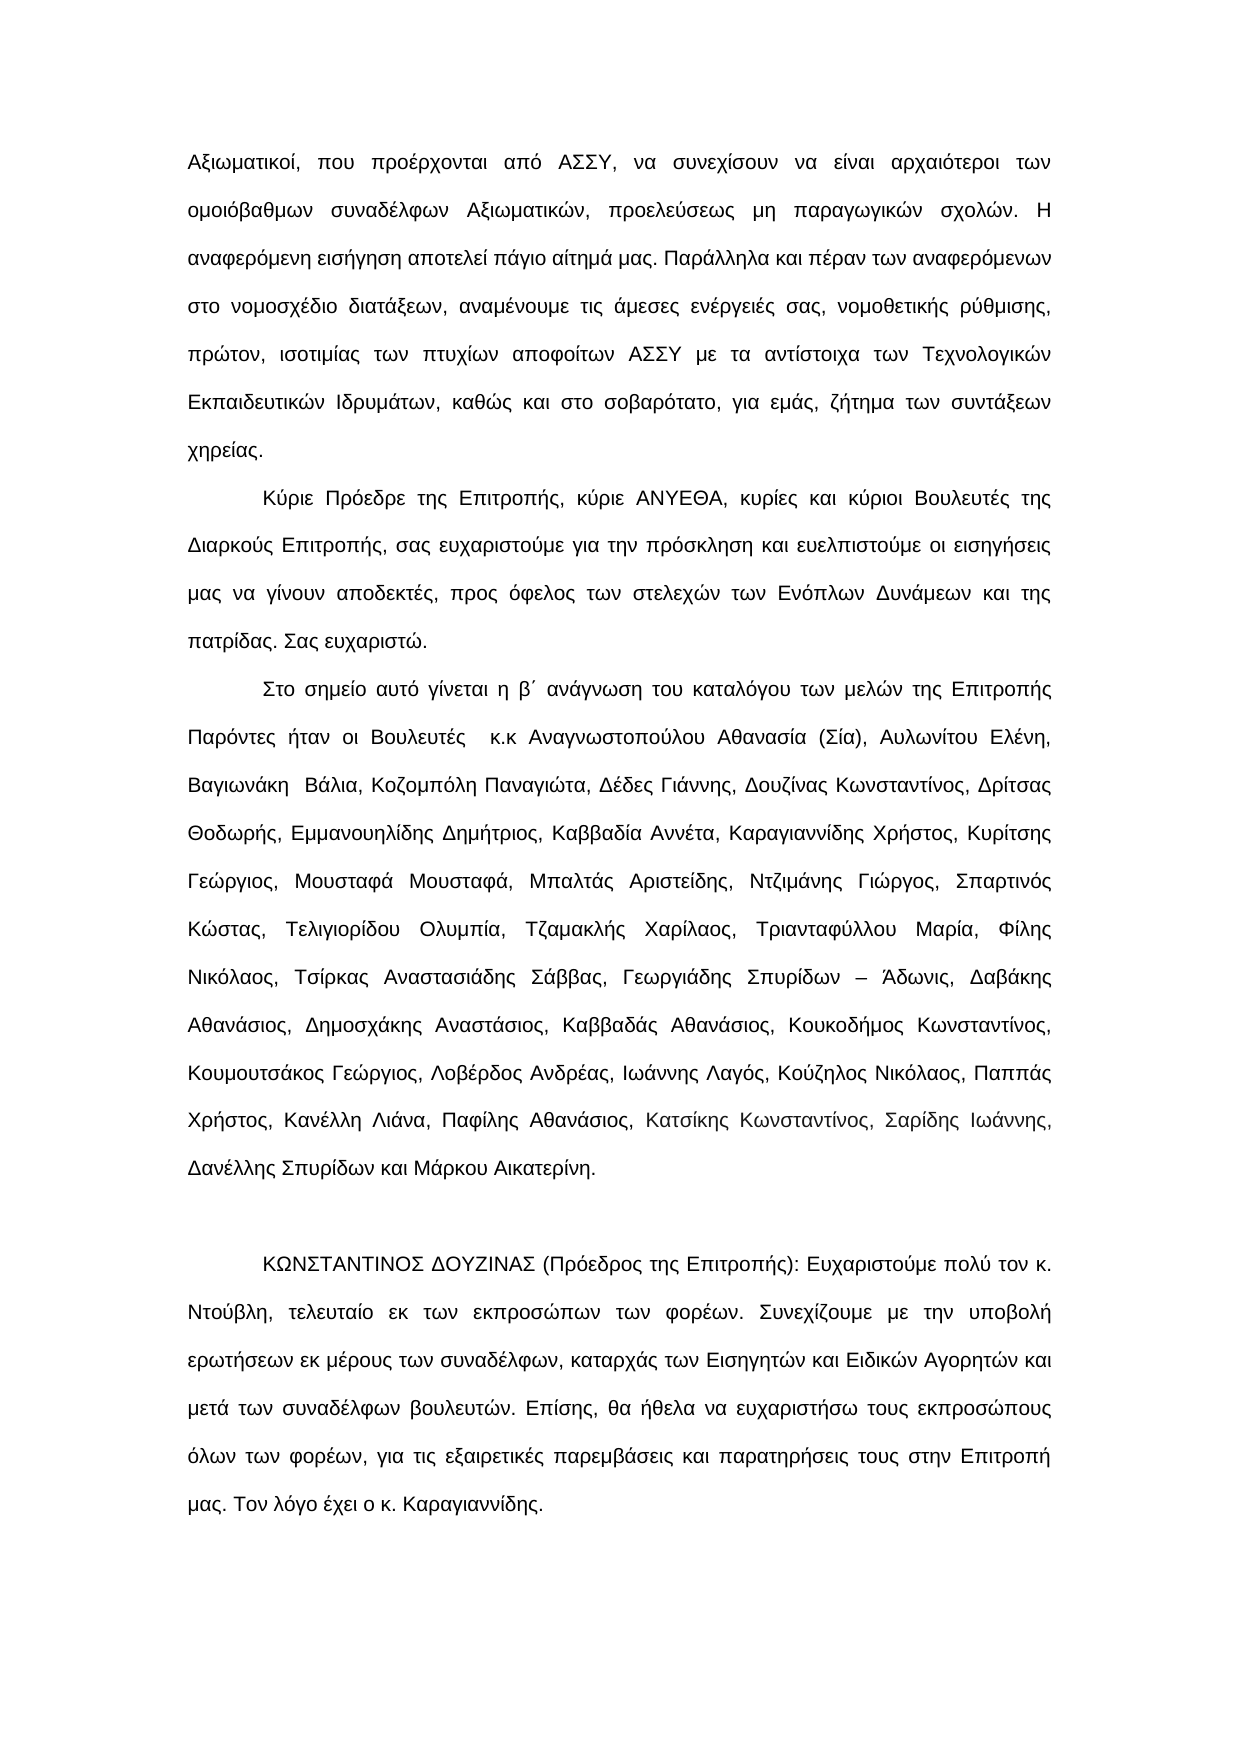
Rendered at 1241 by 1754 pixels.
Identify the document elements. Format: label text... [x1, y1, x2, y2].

text ΚΩΝΣΤΑΝΤΙΝΟΣ ΔΟΥΖΙΝΑΣ (Πρόεδρος της Επιτροπής): Ευχαριστούμε πολύ τον κ. Ντούβλη, τελευταίο εκ των εκπροσώπων των φορέων. Συνεχίζουμε με την υποβολή ερωτήσεων εκ μέρους των συναδέλφων, καταρχάς των Εισηγητών και Ειδικών Αγορητών και μετά των συναδέλφων βουλευτών. Επίσης, θα ήθελα να ευχαριστήσω τους εκπροσώπους όλων των φορέων, για τις εξαιρετικές παρεμβάσεις και παρατηρήσεις τους στην Επιτροπή μας. Τον λόγο έχει ο κ. Καραγιαννίδης. [187, 1252, 1053, 1516]
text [187, 150, 1053, 461]
text Κύριε Πρόεδρε της Επιτροπής, κύριε ΑΝΥΕΘΑ, κυρίες και κύριοι Βουλευτές της Διαρκούς Επιτροπής, σας ευχαριστούμε για την πρόσκληση και ευελπιστούμε οι εισηγήσεις μας να γίνουν αποδεκτές, προς όφελος των στελεχών των Ενόπλων Δυνάμεων και της πατρίδας. Σας ευχαριστώ. [187, 485, 1053, 653]
text Στο σημείο αυτό γίνεται η β΄ ανάγνωση του καταλόγου των μελών της Επιτροπής Παρόντες ήταν οι Βουλευτές κ.κ Αναγνωστοπούλου Αθανασία (Σία), Αυλωνίτου Ελένη, Βαγιωνάκη Βάλια, Κοζομπόλη Παναγιώτα, Δέδες Γιάννης, Δουζίνας Κωνσταντίνος, Δρίτσας Θοδωρής, Εμμανουηλίδης Δημήτριος, Καββαδία Αννέτα, Καραγιαννίδης Χρήστος, Κυρίτσης Γεώργιος, Μουσταφά Μουσταφά, Μπαλτάς Αριστείδης, Ντζιμάνης Γιώργος, Σπαρτινός Κώστας, Τελιγιορίδου Ολυμπία, Τζαμακλής Χαρίλαος, Τριανταφύλλου Μαρία, Φίλης Νικόλαος, Τσίρκας Αναστασιάδης Σάββας, Γεωργιάδης Σπυρίδων – Άδωνις, Δαβάκης Αθανάσιος, Δημοσχάκης Αναστάσιος, Καββαδάς Αθανάσιος, Κουκοδήμος Κωνσταντίνος, Κουμουτσάκος Γεώργιος, Λοβέρδος Ανδρέας, Ιωάννης Λαγός, Κούζηλος Νικόλαος, Παππάς Χρήστος, Κανέλλη Λιάνα, Παφίλης Αθανάσιος, Κατσίκης Κωνσταντίνος, Σαρίδης Ιωάννης, Δανέλλης Σπυρίδων και Μάρκου Αικατερίνη. [187, 677, 1053, 1180]
